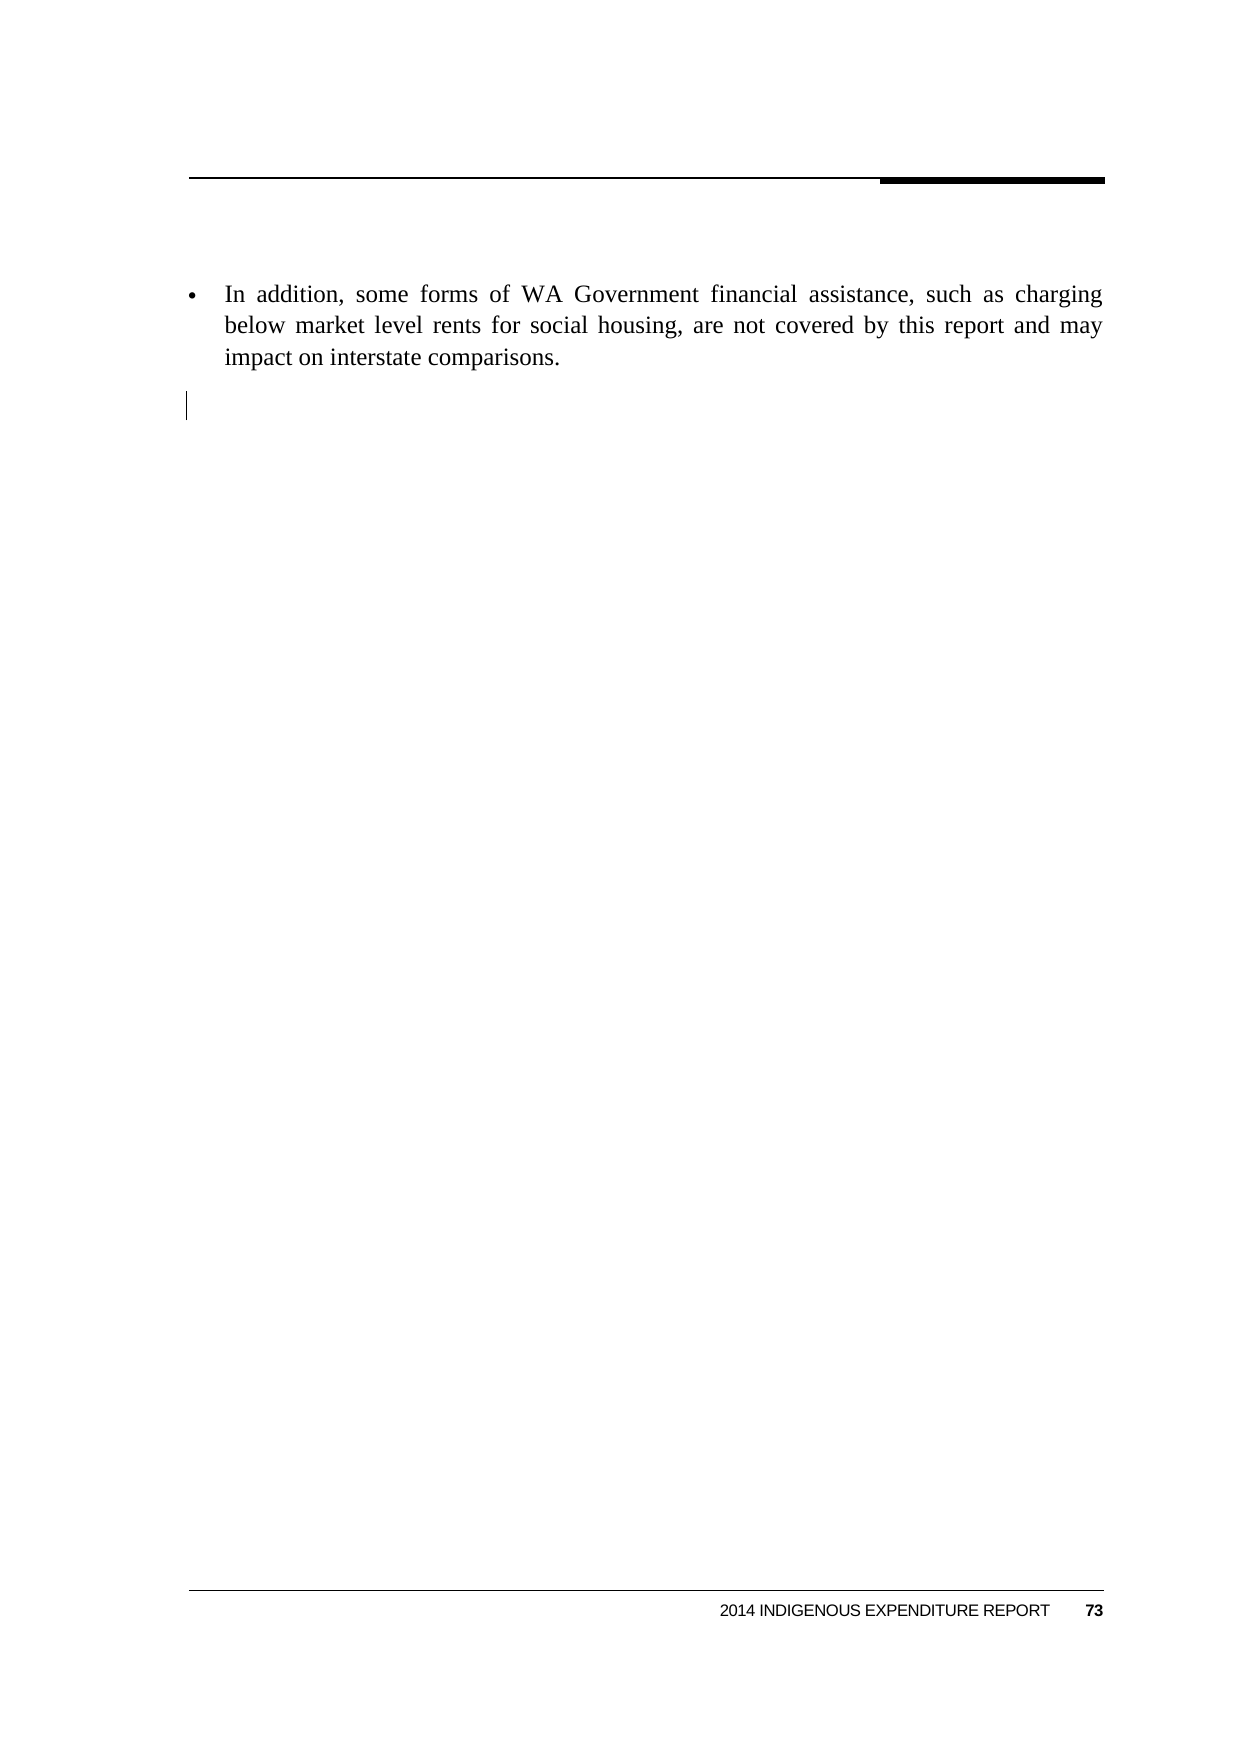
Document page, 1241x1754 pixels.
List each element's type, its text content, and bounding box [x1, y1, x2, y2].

list In addition, some forms of WA Government financial assistance, such as charging below market level rents for social housing, are not covered by this report and may impact on interstate comparisons. [189, 277, 1104, 371]
